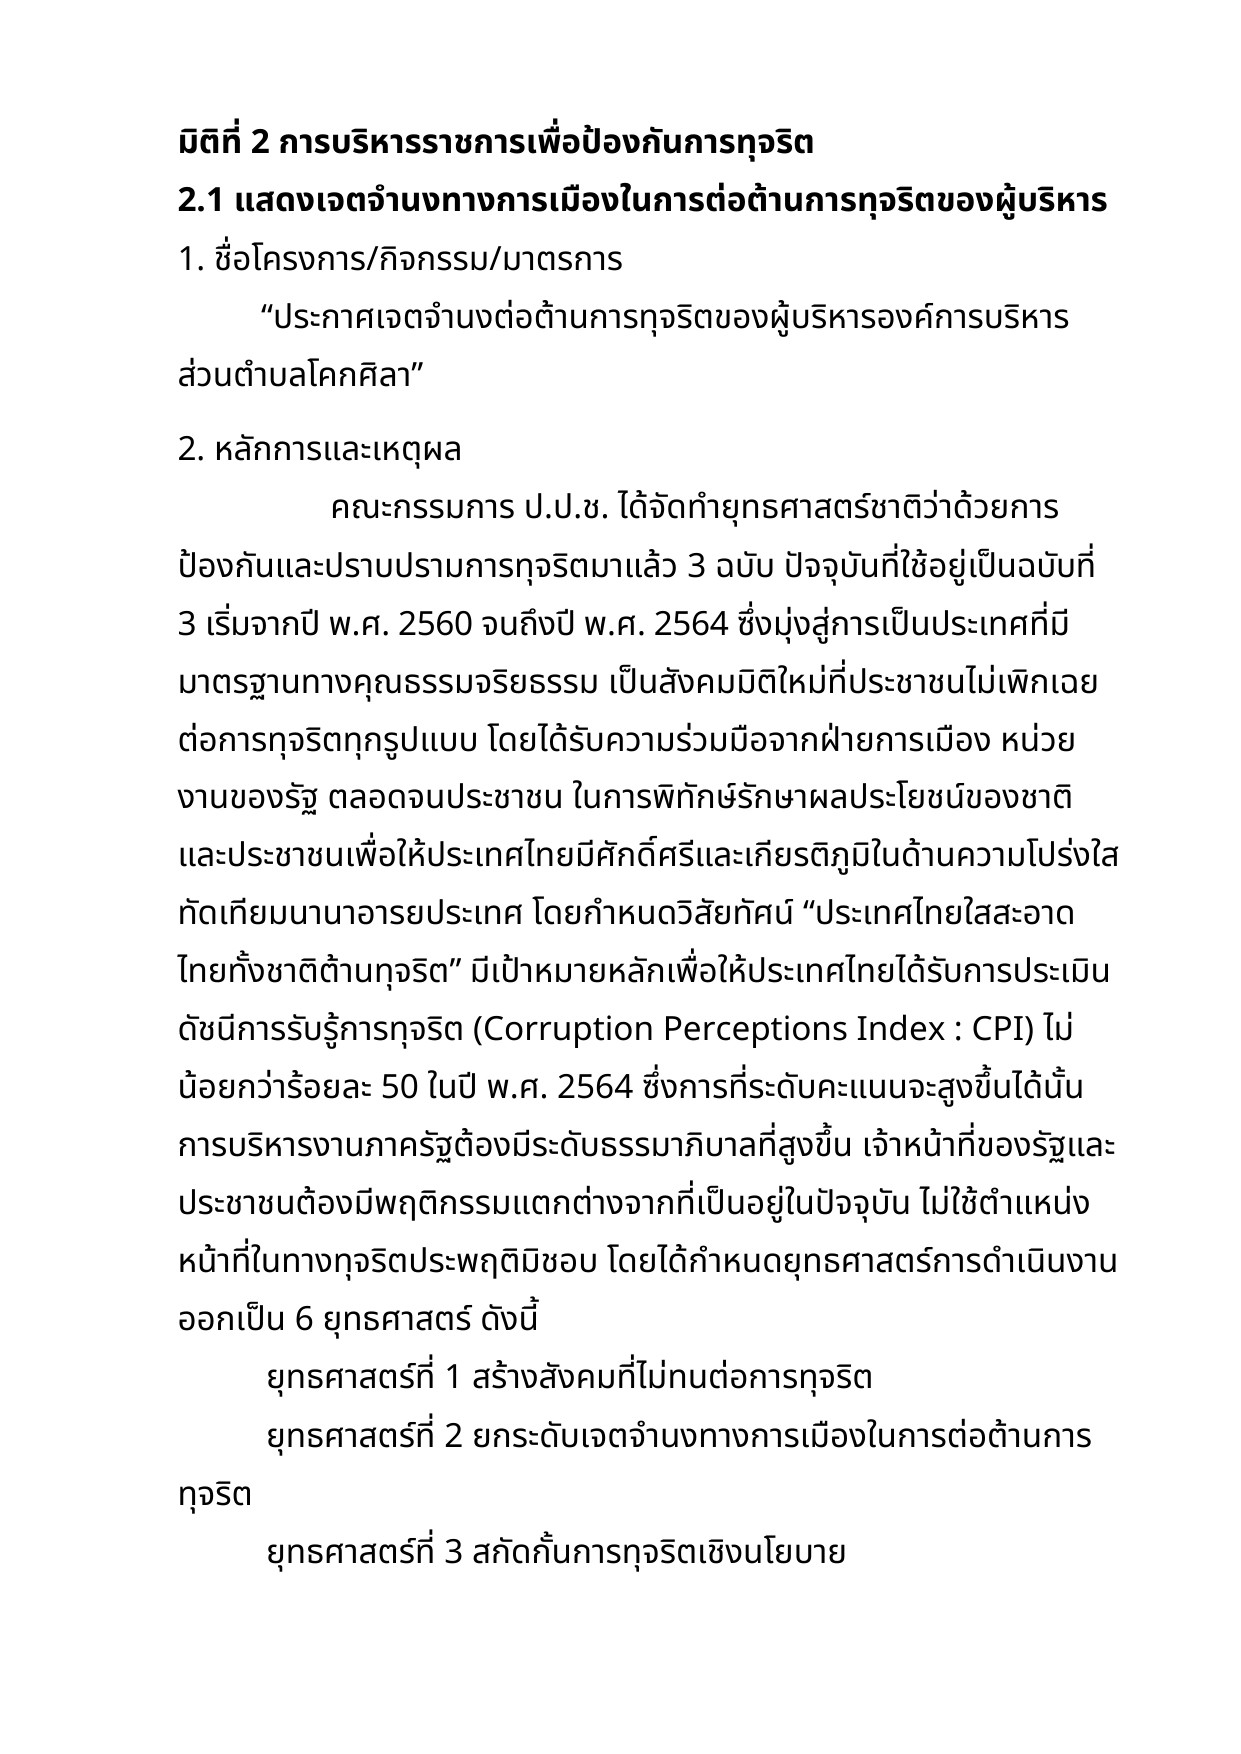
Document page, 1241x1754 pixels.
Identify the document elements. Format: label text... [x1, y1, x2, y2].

text มิติที่ 2 การบริหารราชการเพื่อป้องกันการทุจริต [177, 118, 1122, 169]
text “ประกาศเจตจำนงต่อต้านการทุจริตของผู้บริหารองค์การบริหารส่วนตำบลโคกศิลา” [177, 292, 1122, 401]
text 1. ชื่อโครงการ/กิจกรรม/มาตรการ [177, 234, 1122, 285]
text ยุทธศาสตร์ที่ 2 ยกระดับเจตจำนงทางการเมืองในการต่อต้านการทุจริต [177, 1411, 1122, 1520]
text ยุทธศาสตร์ที่ 3 สกัดกั้นการทุจริตเชิงนโยบาย [177, 1527, 1122, 1578]
text 2. หลักการและเหตุผล [177, 425, 1122, 476]
text 2.1 แสดงเจตจำนงทางการเมืองในการต่อต้านการทุจริตของผู้บริหาร [177, 176, 1122, 227]
text คณะกรรมการ ป.ป.ช. ได้จัดทำยุทธศาสตร์ชาติว่าด้วยการป้องกันและปราบปรามการทุจริตมาแล้ว 3 ฉบับ ปัจจุบันที่ใช้อยู่เป็นฉบับที่ 3 เริ่มจากปี พ.ศ. 2560 จนถึงปี พ.ศ. 2564 ซึ่งมุ่งสู่การเป็นประเทศที่มีมาตรฐานทางคุณธรรมจริยธรรม เป็นสังคมมิติใหม่ที่ประชาชนไม่เพิกเฉยต่อการทุจริตทุกรูปแบบ โดยได้รับความร่วมมือจากฝ่ายการเมือง หน่วยงานของรัฐ ตลอดจนประชาชน ในการพิทักษ์รักษาผลประโยชน์ของชาติและประชาชนเพื่อให้ประเทศไทยมีศักดิ์ศรีและเกียรติภูมิในด้านความโปร่งใสทัดเทียมนานาอารยประเทศ โดยกำหนดวิสัยทัศน์ “ประเทศไทยใสสะอาด ไทยทั้งชาติต้านทุจริต” มีเป้าหมายหลักเพื่อให้ประเทศไทยได้รับการประเมินดัชนีการรับรู้การทุจริต (Corruption Perceptions Index : CPI) ไม่น้อยกว่าร้อยละ 50 ในปี พ.ศ. 2564 ซึ่งการที่ระดับคะแนนจะสูงขึ้นได้นั้น การบริหารงานภาครัฐต้องมีระดับธรรมาภิบาลที่สูงขึ้น เจ้าหน้าที่ของรัฐและประชาชนต้องมีพฤติกรรมแตกต่างจากที่เป็นอยู่ในปัจจุบัน ไม่ใช้ตำแหน่งหน้าที่ในทางทุจริตประพฤติมิชอบ โดยได้กำหนดยุทธศาสตร์การดำเนินงานออกเป็น 6 ยุทธศาสตร์ ดังนี้ [177, 483, 1122, 1346]
text ยุทธศาสตร์ที่ 1 สร้างสังคมที่ไม่ทนต่อการทุจริต [177, 1353, 1122, 1404]
